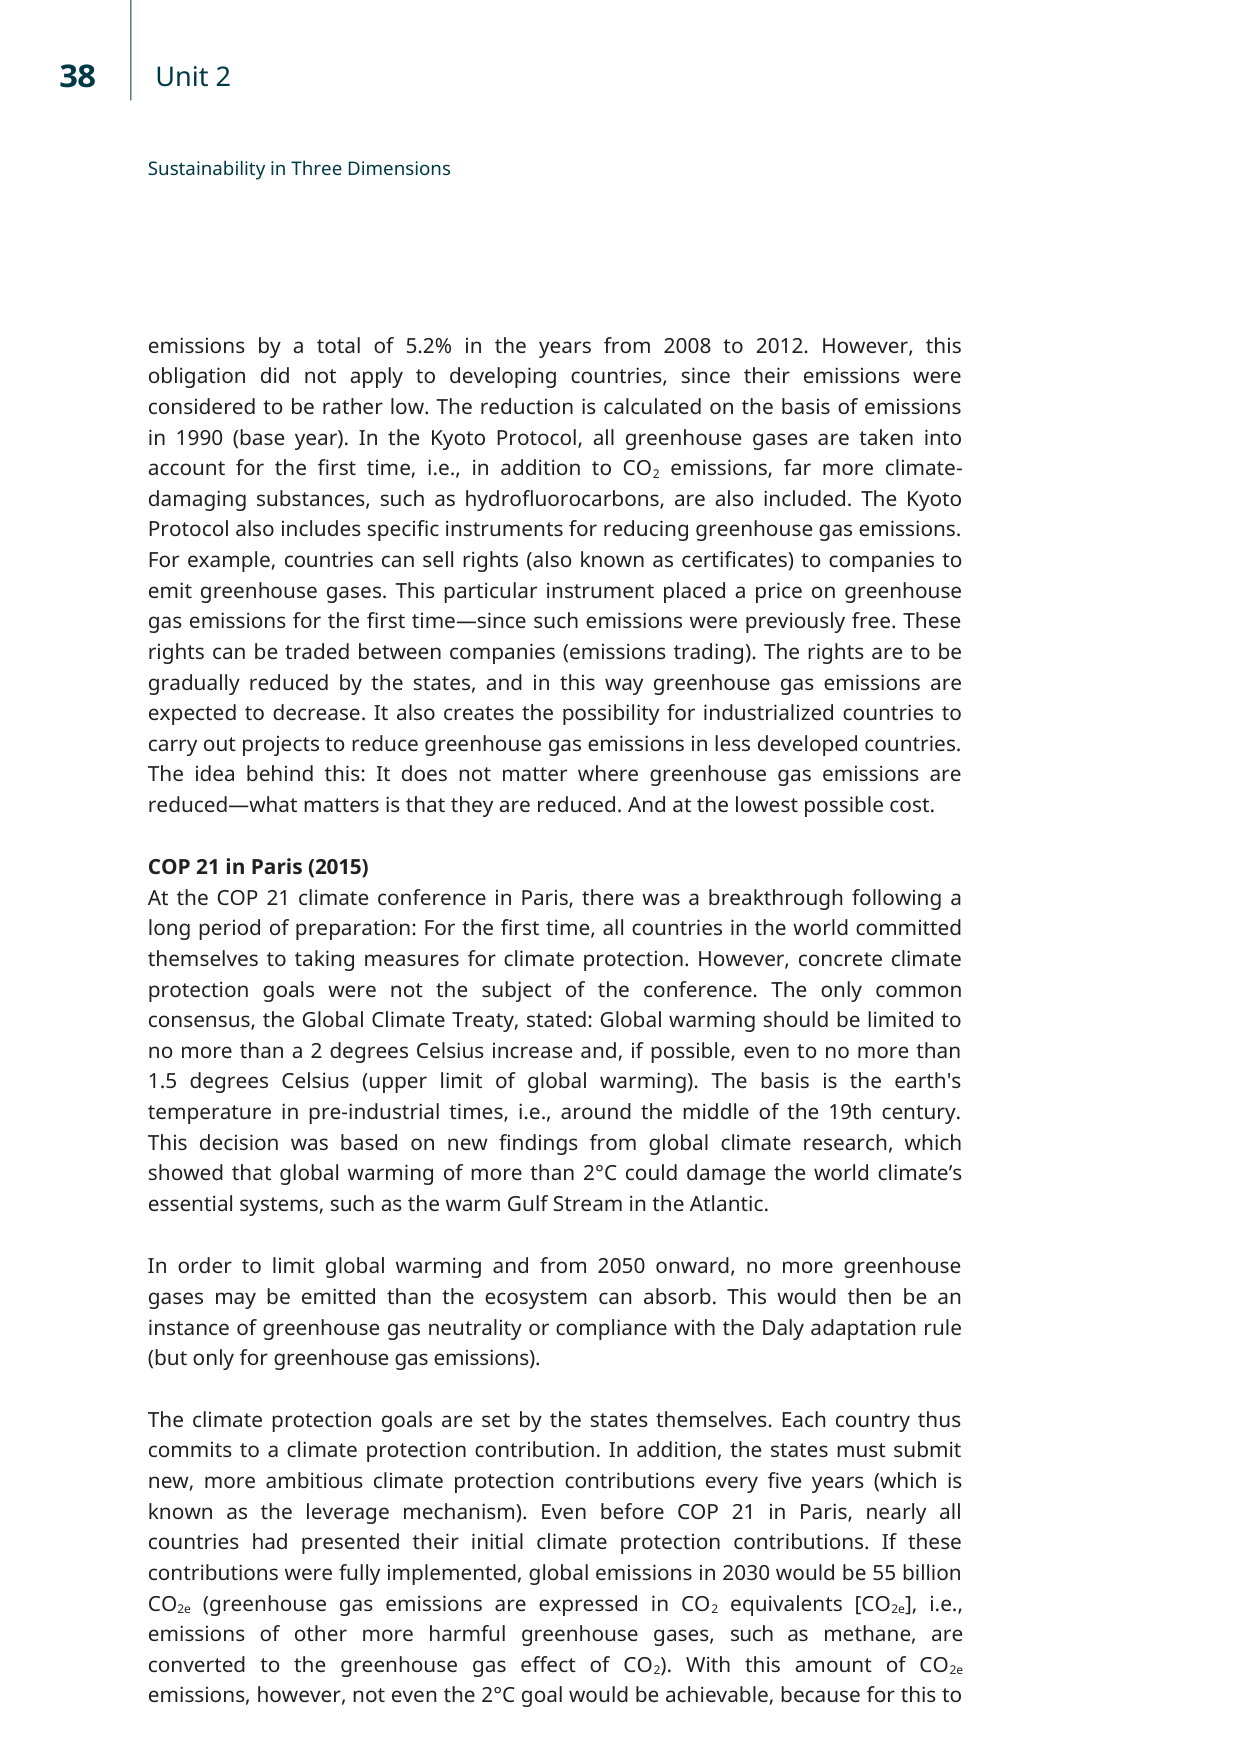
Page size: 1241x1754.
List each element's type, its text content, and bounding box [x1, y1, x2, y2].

text In order to limit global warming and from 2050 onward, no more greenhouse gases may be emitted than the ecosystem can absorb. This would then be an instance of greenhouse gas neutrality or compliance with the Daly adaptation rule (but only for greenhouse gas emissions). [147, 1251, 963, 1372]
text emissions by a total of 5.2% in the years from 2008 to 2012. However, this obligation did not apply to developing countries, since their emissions were considered to be rather low. The reduction is calculated on the basis of emissions in 1990 (base year). In the Kyoto Protocol, all greenhouse gases are taken into account for the first time, i.e., in addition to CO2 emissions, far more climate-damaging substances, such as hydrofluorocarbons, are also included. The Kyoto Protocol also includes specific instruments for reducing greenhouse gas emissions. For example, countries can sell rights (also known as certificates) to companies to emit greenhouse gases. This particular instrument placed a price on greenhouse gas emissions for the first time—since such emissions were previously free. These rights can be traded between companies (emissions trading). The rights are to be gradually reduced by the states, and in this way greenhouse gas emissions are expected to decrease. It also creates the possibility for industrialized countries to carry out projects to reduce greenhouse gas emissions in less developed countries. The idea behind this: It does not matter where greenhouse gas emissions are reduced—what matters is that they are reduced. And at the lowest possible cost. [148, 331, 963, 819]
text Sustainability in Three Dimensions [148, 155, 1192, 180]
subtitle COP 21 in Paris (2015) [148, 852, 1192, 881]
text At the COP 21 climate conference in Paris, there was a breakthrough following a long period of preparation: For the first time, all countries in the world committed themselves to taking measures for climate protection. However, concrete climate protection goals were not the subject of the conference. The only common consensus, the Global Climate Treaty, stated: Global warming should be limited to no more than a 2 degrees Celsius increase and, if possible, even to no more than 1.5 degrees Celsius (upper limit of global warming). The basis is the earth's temperature in pre-industrial times, i.e., around the middle of the 19th century. This decision was based on new findings from global climate research, which showed that global warming of more than 2°C could damage the world climate’s essential systems, such as the warm Gulf Stream in the Atlantic. [148, 883, 963, 1218]
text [148, 1405, 963, 1709]
